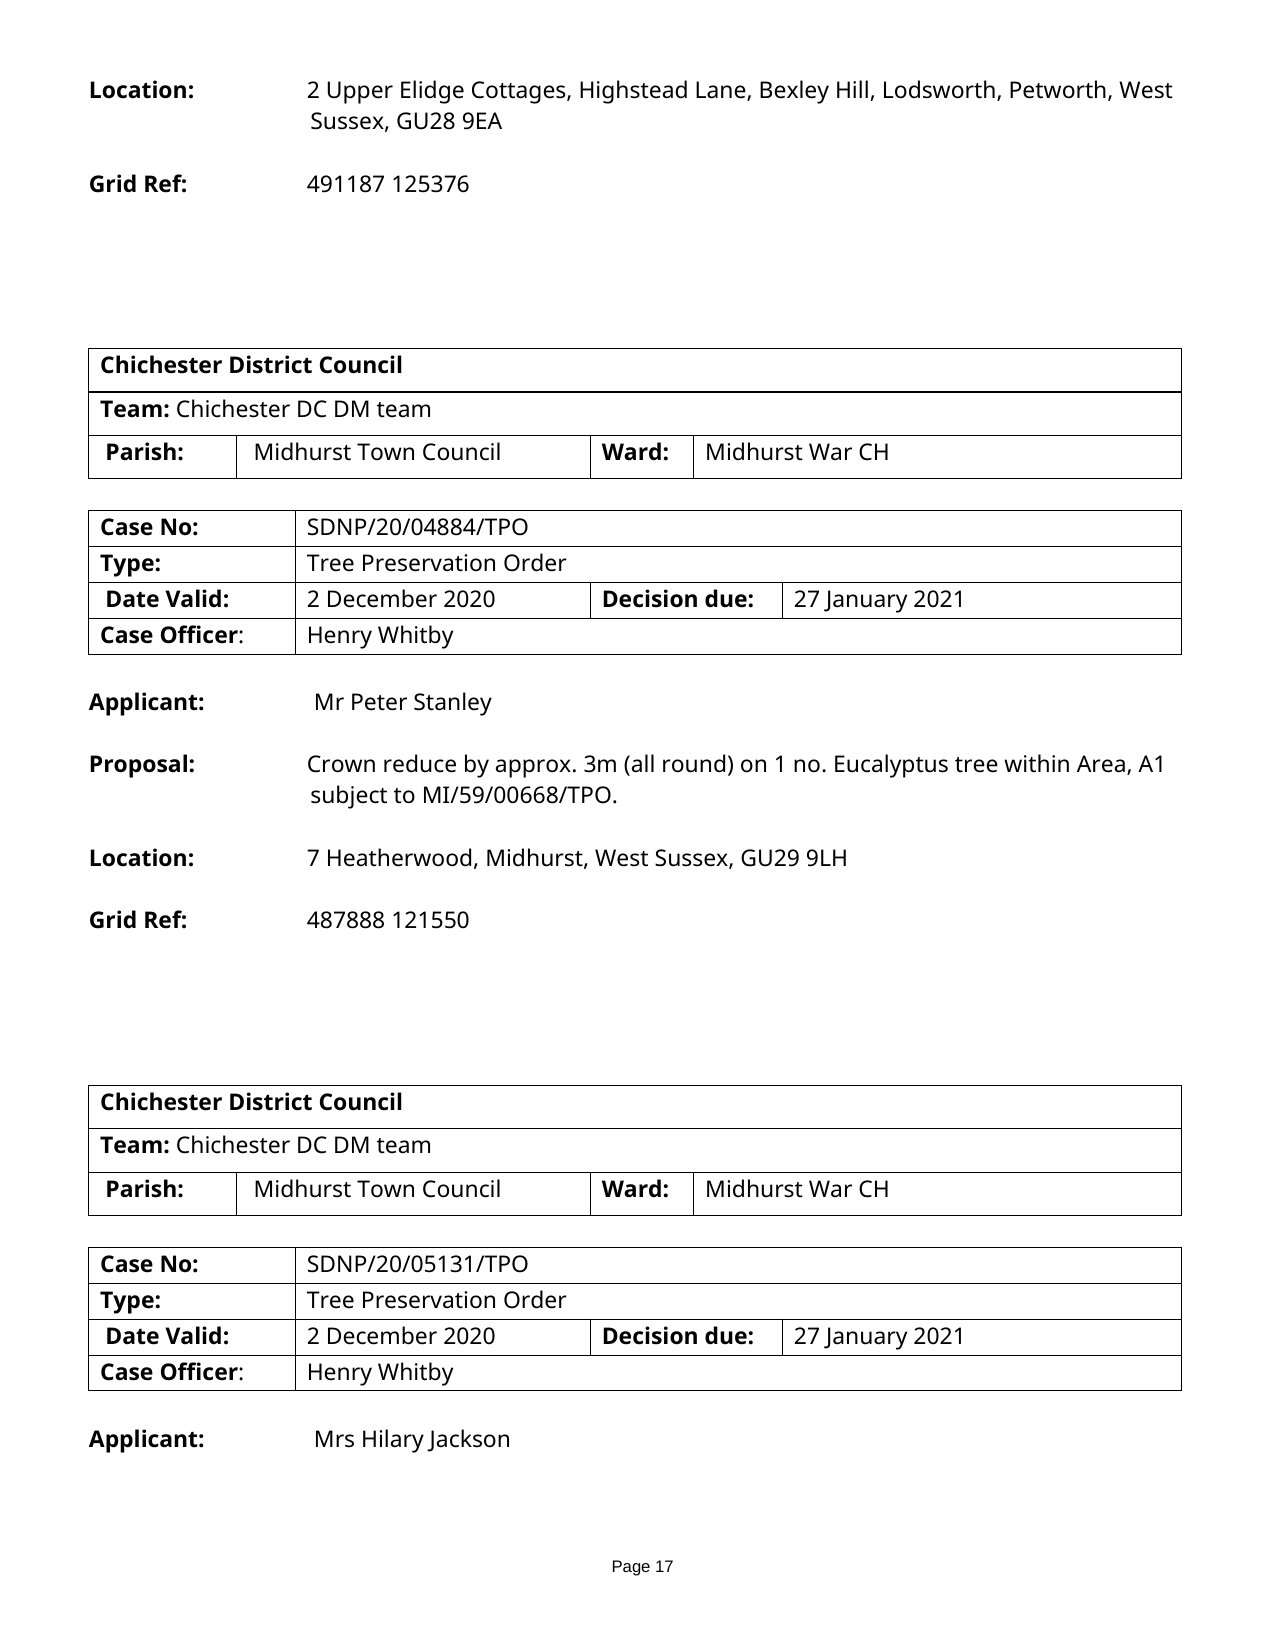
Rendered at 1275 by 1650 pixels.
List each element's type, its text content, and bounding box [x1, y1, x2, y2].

table_cell Midhurst War CH [694, 436, 1181, 478]
table_cell Tree Preservation Order [296, 547, 1181, 582]
table_cell Team: Chichester DC DM team [89, 1129, 1181, 1172]
table_cell Decision due: [591, 1320, 782, 1354]
table_cell Case Officer: [89, 1356, 295, 1390]
table_header Chichester District Council [89, 349, 1181, 391]
text Grid Ref: 487888 121550 [89, 904, 1196, 936]
table_cell Henry Whitby [296, 619, 1181, 653]
text Location: 7 Heatherwood, Midhurst, West Sussex, GU29 9LH [89, 842, 1196, 873]
table_cell 2 December 2020 [296, 1320, 590, 1354]
text Proposal: Crown reduce by approx. 3m (all round) on 1 no. Eucalyptus tree within Area, A1 subject to MI/59/00668/TPO. [89, 748, 1196, 811]
table_cell Parish: [89, 1173, 236, 1215]
table_cell Ward: [591, 1173, 693, 1215]
text Location: 2 Upper Elidge Cottages, Highstead Lane, Bexley Hill, Lodsworth, Petworth, West Sussex, GU28 9EA [89, 74, 1196, 136]
text Applicant: Mr Peter Stanley [89, 686, 1196, 717]
text Applicant: Mrs Hilary Jackson [89, 1423, 1196, 1454]
table_cell Type: [89, 1284, 295, 1319]
table_cell Henry Whitby [296, 1356, 1181, 1390]
table_cell Midhurst Town Council [237, 1173, 590, 1215]
table_header Case No: [89, 511, 295, 546]
table_cell Midhurst War CH [694, 1173, 1181, 1215]
table_cell Decision due: [591, 583, 782, 618]
table_cell Date Valid: [89, 583, 295, 618]
table_cell Date Valid: [89, 1320, 295, 1354]
table_header SDNP/20/05131/TPO [296, 1248, 1181, 1283]
table_cell Tree Preservation Order [296, 1284, 1181, 1319]
table_cell Midhurst Town Council [237, 436, 590, 478]
table_header SDNP/20/04884/TPO [296, 511, 1181, 546]
table_cell Team: Chichester DC DM team [89, 393, 1181, 435]
table_header Case No: [89, 1248, 295, 1283]
table_cell 27 January 2021 [783, 1320, 1181, 1354]
text Grid Ref: 491187 125376 [89, 168, 1196, 199]
table_cell Parish: [89, 436, 236, 478]
table_cell Ward: [591, 436, 693, 478]
table_cell Case Officer: [89, 619, 295, 653]
table_header Chichester District Council [89, 1086, 1181, 1128]
table_cell Type: [89, 547, 295, 582]
table_cell 27 January 2021 [783, 583, 1181, 618]
table_cell 2 December 2020 [296, 583, 590, 618]
